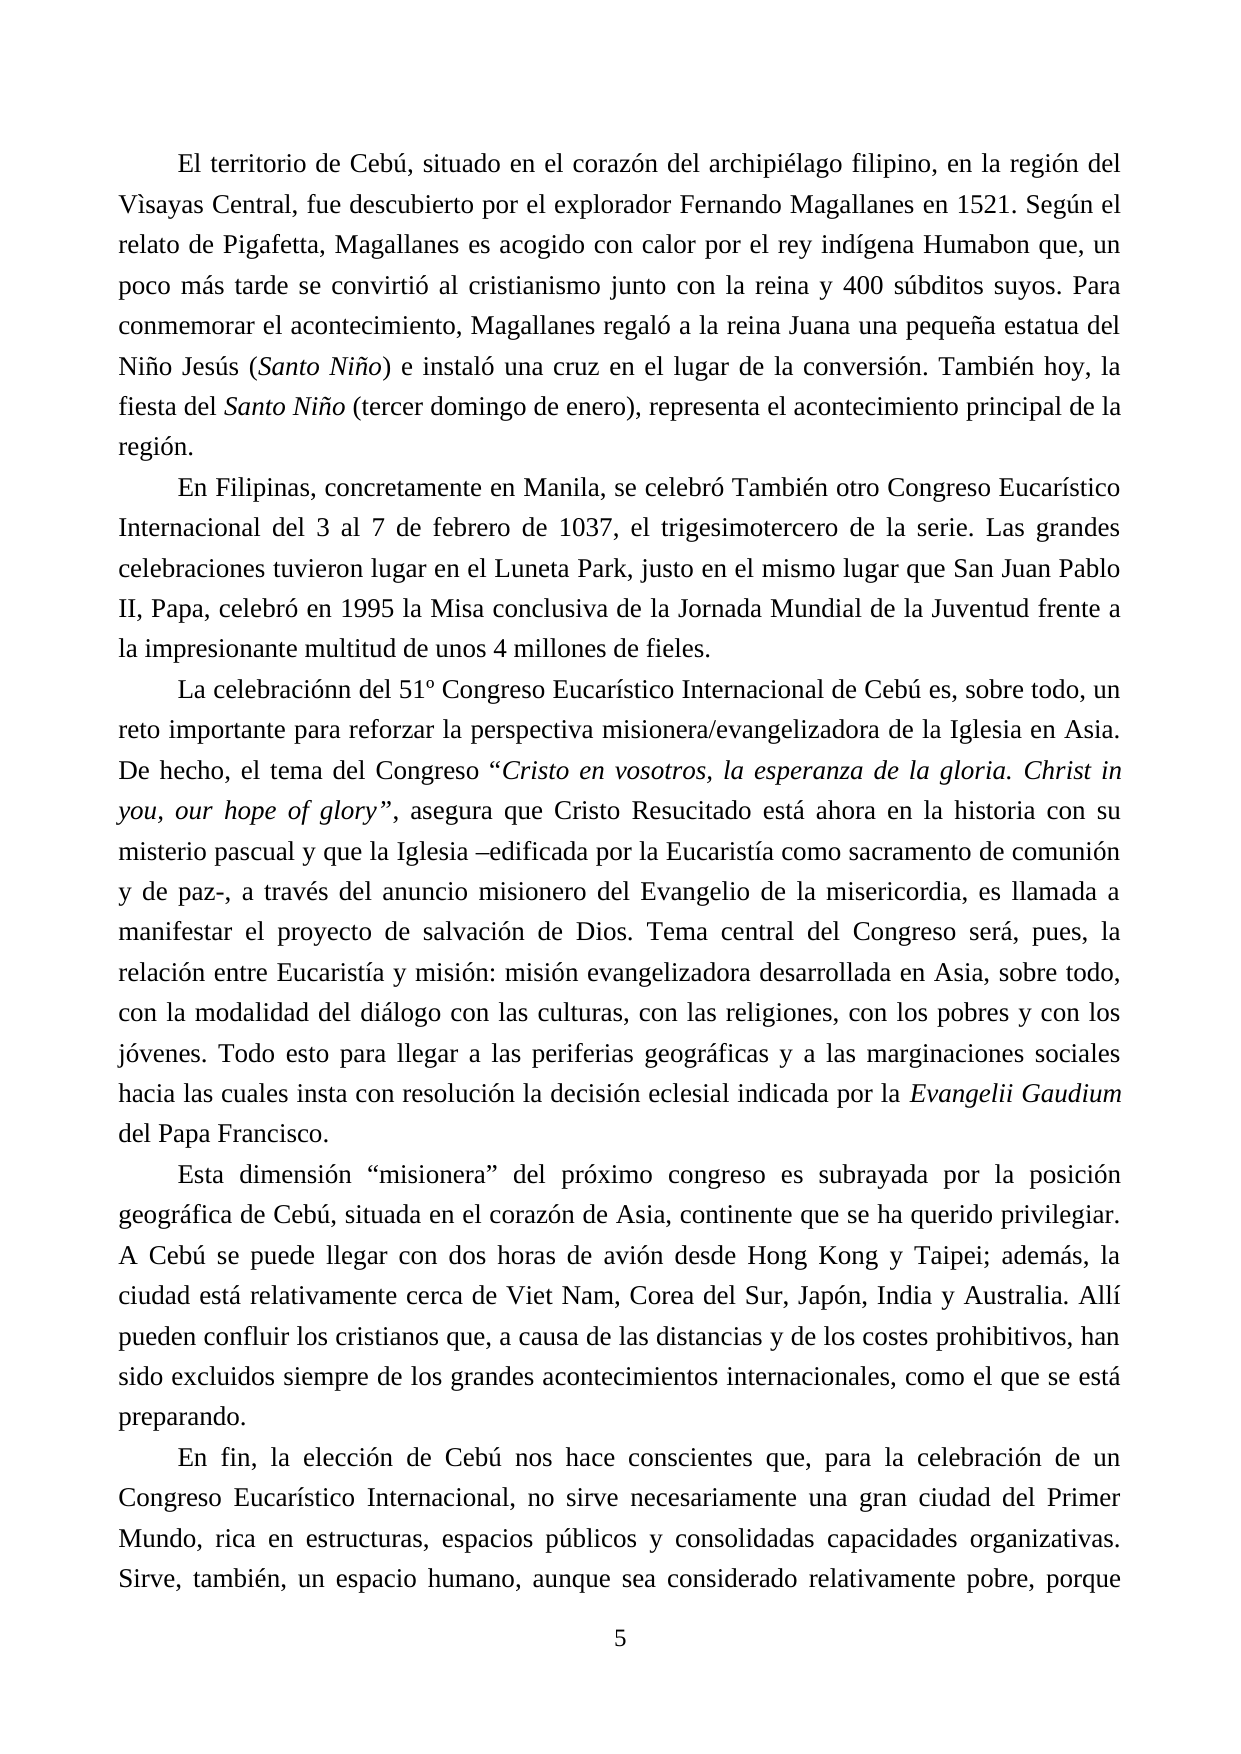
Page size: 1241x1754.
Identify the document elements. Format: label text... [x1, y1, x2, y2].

text En Filipinas, concretamente en Manila, se celebró También otro Congreso Eucarístico Internacional del 3 al 7 de febrero de 1037, el trigesimotercero de la serie. Las grandes celebraciones tuvieron lugar en el Luneta Park, justo en el mismo lugar que San Juan Pablo II, Papa, celebró en 1995 la Misa conclusiva de la Jornada Mundial de la Juventud frente a la impresionante multitud de unos 4 millones de fieles. [118, 471, 1122, 664]
text Esta dimensión “misionera” del próximo congreso es subrayada por la posición geográfica de Cebú, situada en el corazón de Asia, continente que se ha querido privilegiar. A Cebú se puede llegar con dos horas de avión desde Hong Kong y Taipei; además, la ciudad está relativamente cerca de Viet Nam, Corea del Sur, Japón, India y Australia. Allí pueden confluir los cristianos que, a causa de las distancias y de los costes prohibitivos, han sido excluidos siempre de los grandes acontecimientos internacionales, como el que se está preparando. [118, 1158, 1122, 1432]
text El territorio de Cebú, situado en el corazón del archipiélago filipino, en la región del Vìsayas Central, fue descubierto por el explorador Fernando Magallanes en 1521. Según el relato de Pigafetta, Magallanes es acogido con calor por el rey indígena Humabon que, un poco más tarde se convirtió al cristianismo junto con la reina y 400 súbditos suyos. Para conmemorar el acontecimiento, Magallanes regaló a la reina Juana una pequeña estatua del Niño Jesús (Santo Niño) e instaló una cruz en el lugar de la conversión. También hoy, la fiesta del Santo Niño (tercer domingo de enero), representa el acontecimiento principal de la región. [118, 148, 1122, 462]
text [118, 1441, 1122, 1593]
text La celebraciónn del 51º Congreso Eucarístico Internacional de Cebú es, sobre todo, un reto importante para reforzar la perspectiva misionera/evangelizadora de la Iglesia en Asia. De hecho, el tema del Congreso “Cristo en vosotros, la esperanza de la gloria. Christ in you, our hope of glory”, asegura que Cristo Resucitado está ahora en la historia con su misterio pascual y que la Iglesia –edificada por la Eucaristía como sacramento de comunión y de paz-, a través del anuncio misionero del Evangelio de la misericordia, es llamada a manifestar el proyecto de salvación de Dios. Tema central del Congreso será, pues, la relación entre Eucaristía y misión: misión evangelizadora desarrollada en Asia, sobre todo, con la modalidad del diálogo con las culturas, con las religiones, con los pobres y con los jóvenes. Todo esto para llegar a las periferias geográficas y a las marginaciones sociales hacia las cuales insta con resolución la decisión eclesial indicada por la Evangelii Gaudium del Papa Francisco. [118, 673, 1122, 1149]
